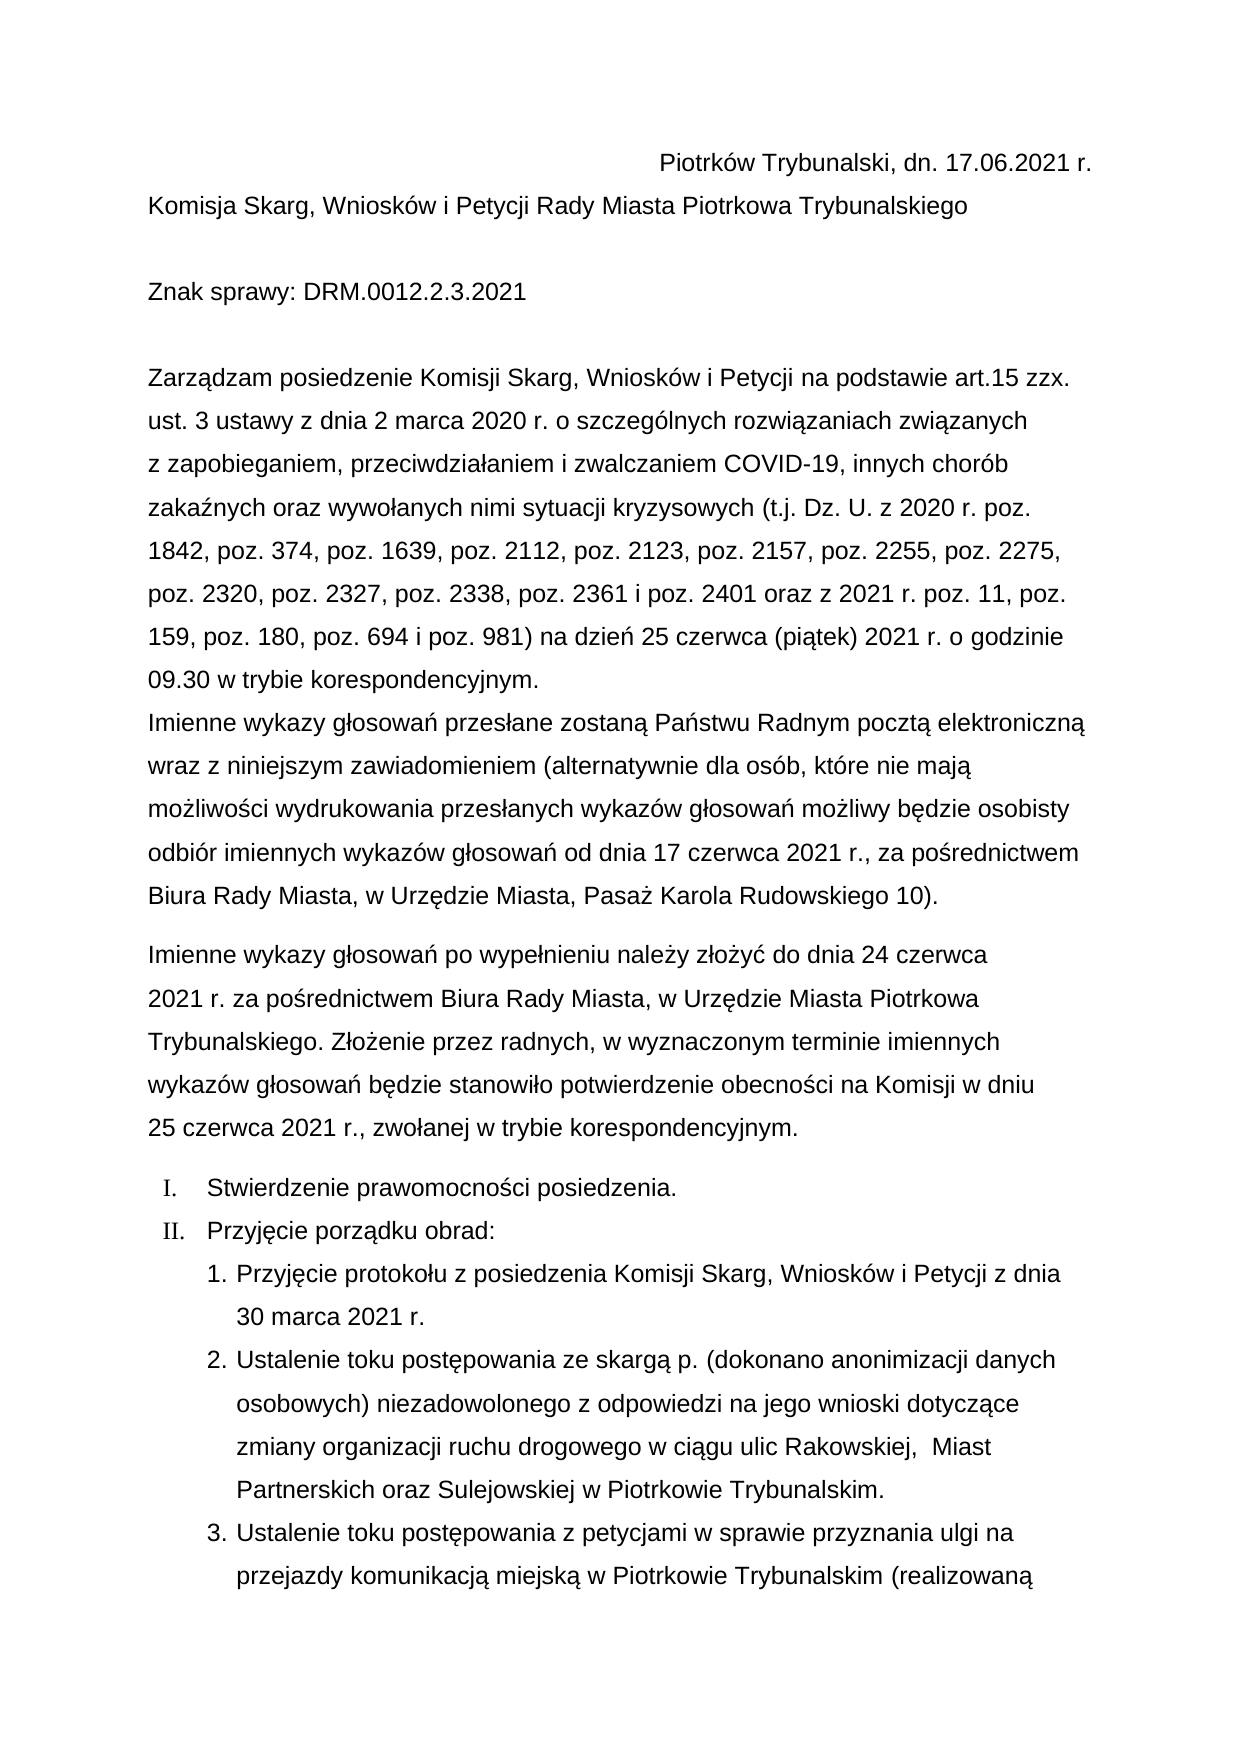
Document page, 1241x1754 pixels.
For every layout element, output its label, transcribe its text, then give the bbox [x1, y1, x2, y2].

text Imienne wykazy głosowań po wypełnieniu należy złożyć do dnia 24 czerwca 2021 r. za pośrednictwem Biura Rady Miasta, w Urzędzie Miasta Piotrkowa Trybunalskiego. Złożenie przez radnych, w wyznaczonym terminie imiennych wykazów głosowań będzie stanowiło potwierdzenie obecności na Komisji w dniu 25 czerwca 2021 r., zwołanej w trybie korespondencyjnym. [148, 941, 1093, 1142]
list Stwierdzenie prawomocności posiedzenia. [177, 1173, 1093, 1202]
list Przyjęcie porządku obrad: [185, 1216, 1093, 1245]
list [207, 1518, 1093, 1590]
list Ustalenie toku postępowania ze skargą p. (dokonano anonimizacji danych osobowych) niezadowolonego z odpowiedzi na jego wnioski dotyczące zmiany organizacji ruchu drogowego w ciągu ulic Rakowskiej, Miast Partnerskich oraz Sulejowskiej w Piotrkowie Trybunalskim. [207, 1346, 1093, 1504]
list Przyjęcie protokołu z posiedzenia Komisji Skarg, Wniosków i Petycji z dnia 30 marca 2021 r. [207, 1259, 1093, 1331]
text Zarządzam posiedzenie Komisji Skarg, Wniosków i Petycji na podstawie art.15 zzx. ust. 3 ustawy z dnia 2 marca 2020 r. o szczególnych rozwiązaniach związanych z zapobieganiem, przeciwdziałaniem i zwalczaniem COVID-19, innych chorób zakaźnych oraz wywołanych nimi sytuacji kryzysowych (t.j. Dz. U. z 2020 r. poz. 1842, poz. 374, poz. 1639, poz. 2112, poz. 2123, poz. 2157, poz. 2255, poz. 2275, poz. 2320, poz. 2327, poz. 2338, poz. 2361 i poz. 2401 oraz z 2021 r. poz. 11, poz. 159, poz. 180, poz. 694 i poz. 981) na dzień 25 czerwca (piątek) 2021 r. o godzinie 09.30 w trybie korespondencyjnym. [148, 363, 1093, 694]
text Piotrków Trybunalski, dn. 17.06.2021 r. [148, 148, 1093, 176]
text Komisja Skarg, Wniosków i Petycji Rady Miasta Piotrkowa Trybunalskiego [148, 191, 1093, 219]
text Znak sprawy: DRM.0012.2.3.2021 [148, 277, 1093, 306]
text Imienne wykazy głosowań przesłane zostaną Państwu Radnym pocztą elektroniczną wraz z niniejszym zawiadomieniem (alternatywnie dla osób, które nie mają możliwości wydrukowania przesłanych wykazów głosowań możliwy będzie osobisty odbiór imiennych wykazów głosowań od dnia 17 czerwca 2021 r., za pośrednictwem Biura Rady Miasta, w Urzędzie Miasta, Pasaż Karola Rudowskiego 10). [148, 708, 1093, 909]
